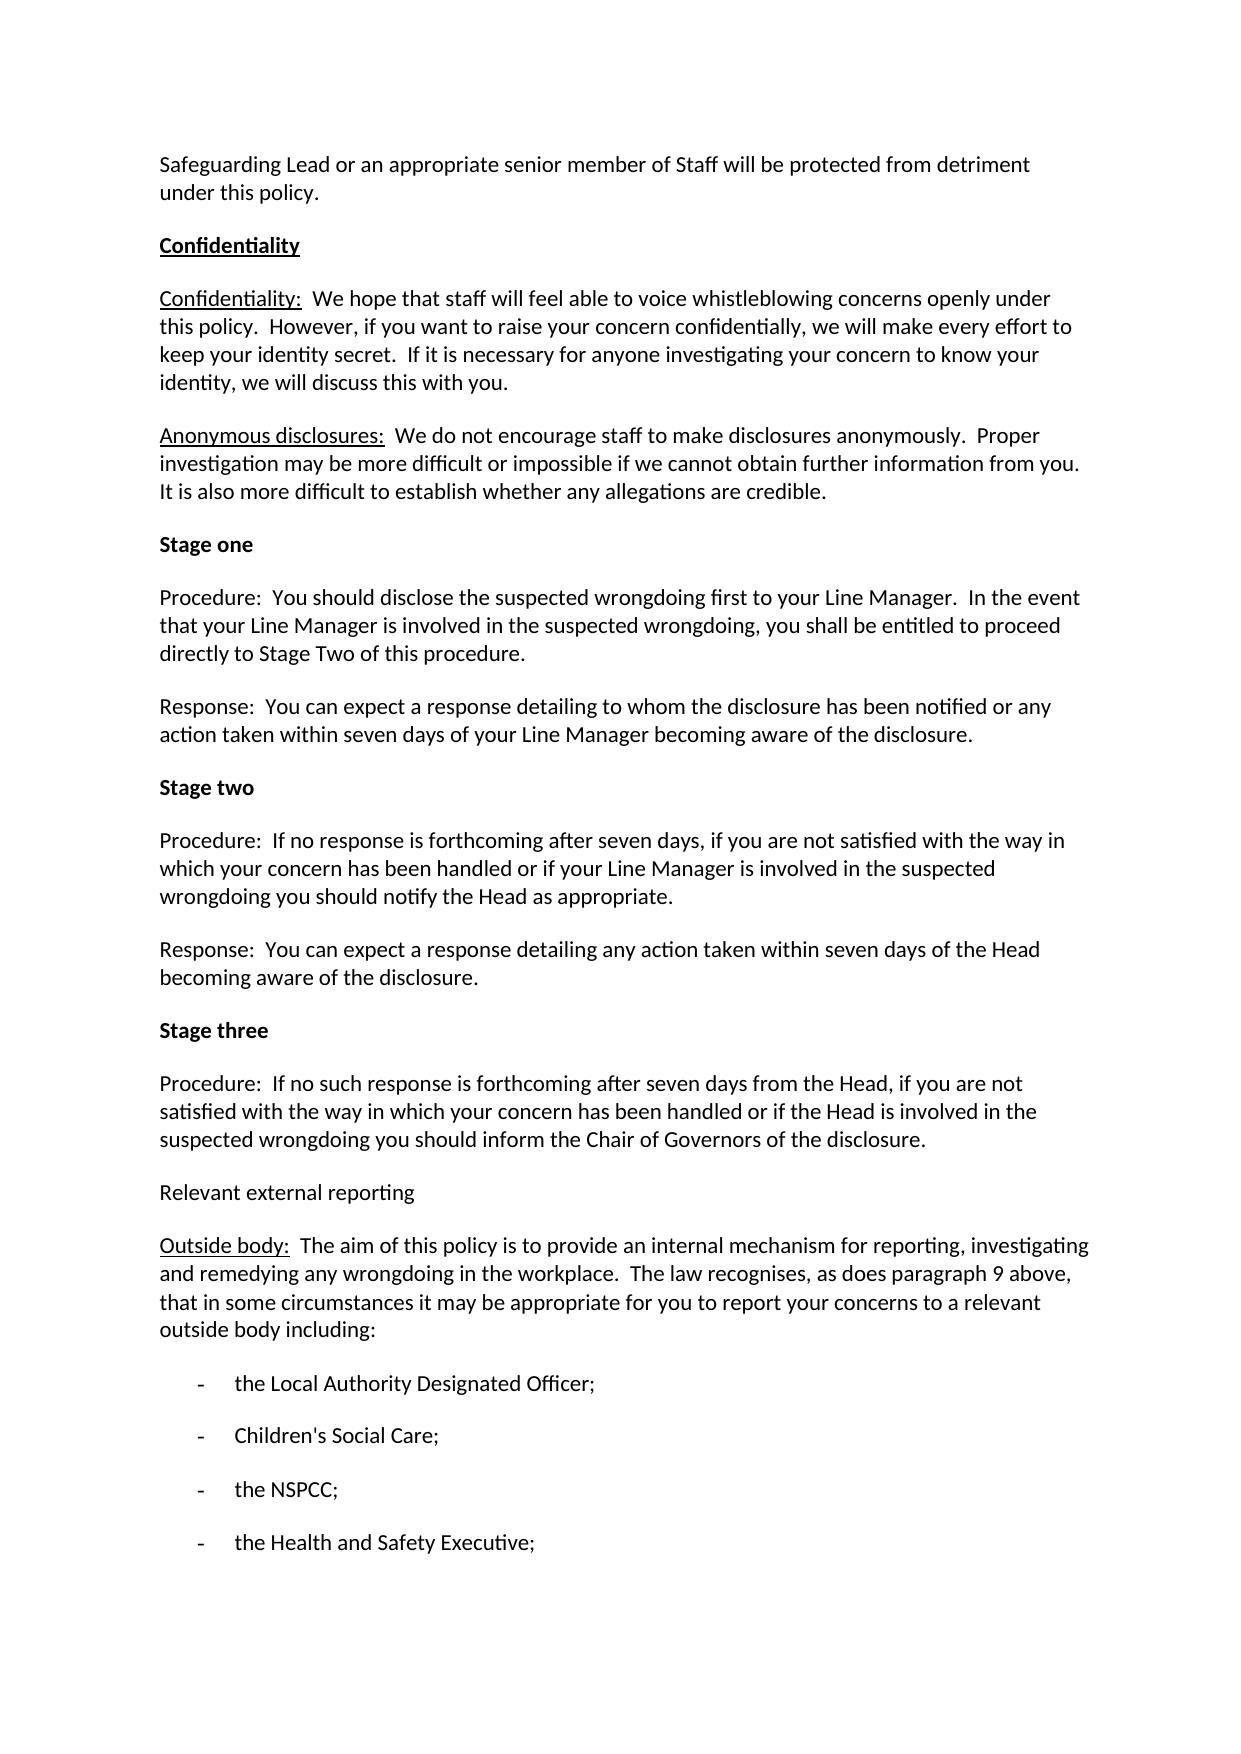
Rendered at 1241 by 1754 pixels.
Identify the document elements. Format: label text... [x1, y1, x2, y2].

list Procedure: If no such response is forthcoming after seven days from the Head, if you are not satisfied with the way in which your concern has been handled or if the Head is involved in the suspected wrongdoing you should inform the Chair of Governors of the disclosure. [159, 1069, 1090, 1153]
list the Local Authority Designated Officer; [197, 1369, 1090, 1397]
list Outside body: The aim of this policy is to provide an internal mechanism for reporting, investigating and remedying any wrongdoing in the workplace. The law recognises, as does paragraph 9 above, that in some circumstances it may be appropriate for you to report your concerns to a relevant outside body including: [159, 1232, 1090, 1344]
list Procedure: If no response is forthcoming after seven days, if you are not satisfied with the way in which your concern has been handled or if your Line Manager is involved in the suspected wrongdoing you should notify the Head as appropriate. [159, 826, 1090, 910]
list Relevant external reporting [159, 1178, 1090, 1207]
list Stage three [159, 1016, 1090, 1044]
list the Health and Safety Executive; [197, 1528, 1090, 1556]
list the NSPCC; [197, 1475, 1090, 1503]
list Response: You can expect a response detailing to whom the disclosure has been notified or any action taken within seven days of your Line Manager becoming aware of the disclosure. [159, 692, 1090, 748]
list Stage two [159, 773, 1090, 801]
list Confidentiality [159, 231, 1090, 259]
list Anonymous disclosures: We do not encourage staff to make disclosures anonymously. Proper investigation may be more difficult or impossible if we cannot obtain further information from you. It is also more difficult to establish whether any allegations are credible. [159, 421, 1090, 505]
list Children's Social Care; [197, 1422, 1090, 1450]
list Procedure: You should disclose the suspected wrongdoing first to your Line Manager. In the event that your Line Manager is involved in the suspected wrongdoing, you shall be entitled to proceed directly to Stage Two of this procedure. [159, 583, 1090, 667]
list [159, 150, 1090, 206]
list Confidentiality: We hope that staff will feel able to voice whistleblowing concerns openly under this policy. However, if you want to raise your concern confidentially, we will make every effort to keep your identity secret. If it is necessary for anyone investigating your concern to know your identity, we will discuss this with you. [159, 284, 1090, 396]
list Stage one [159, 530, 1090, 558]
list Response: You can expect a response detailing any action taken within seven days of the Head becoming aware of the disclosure. [159, 935, 1090, 991]
